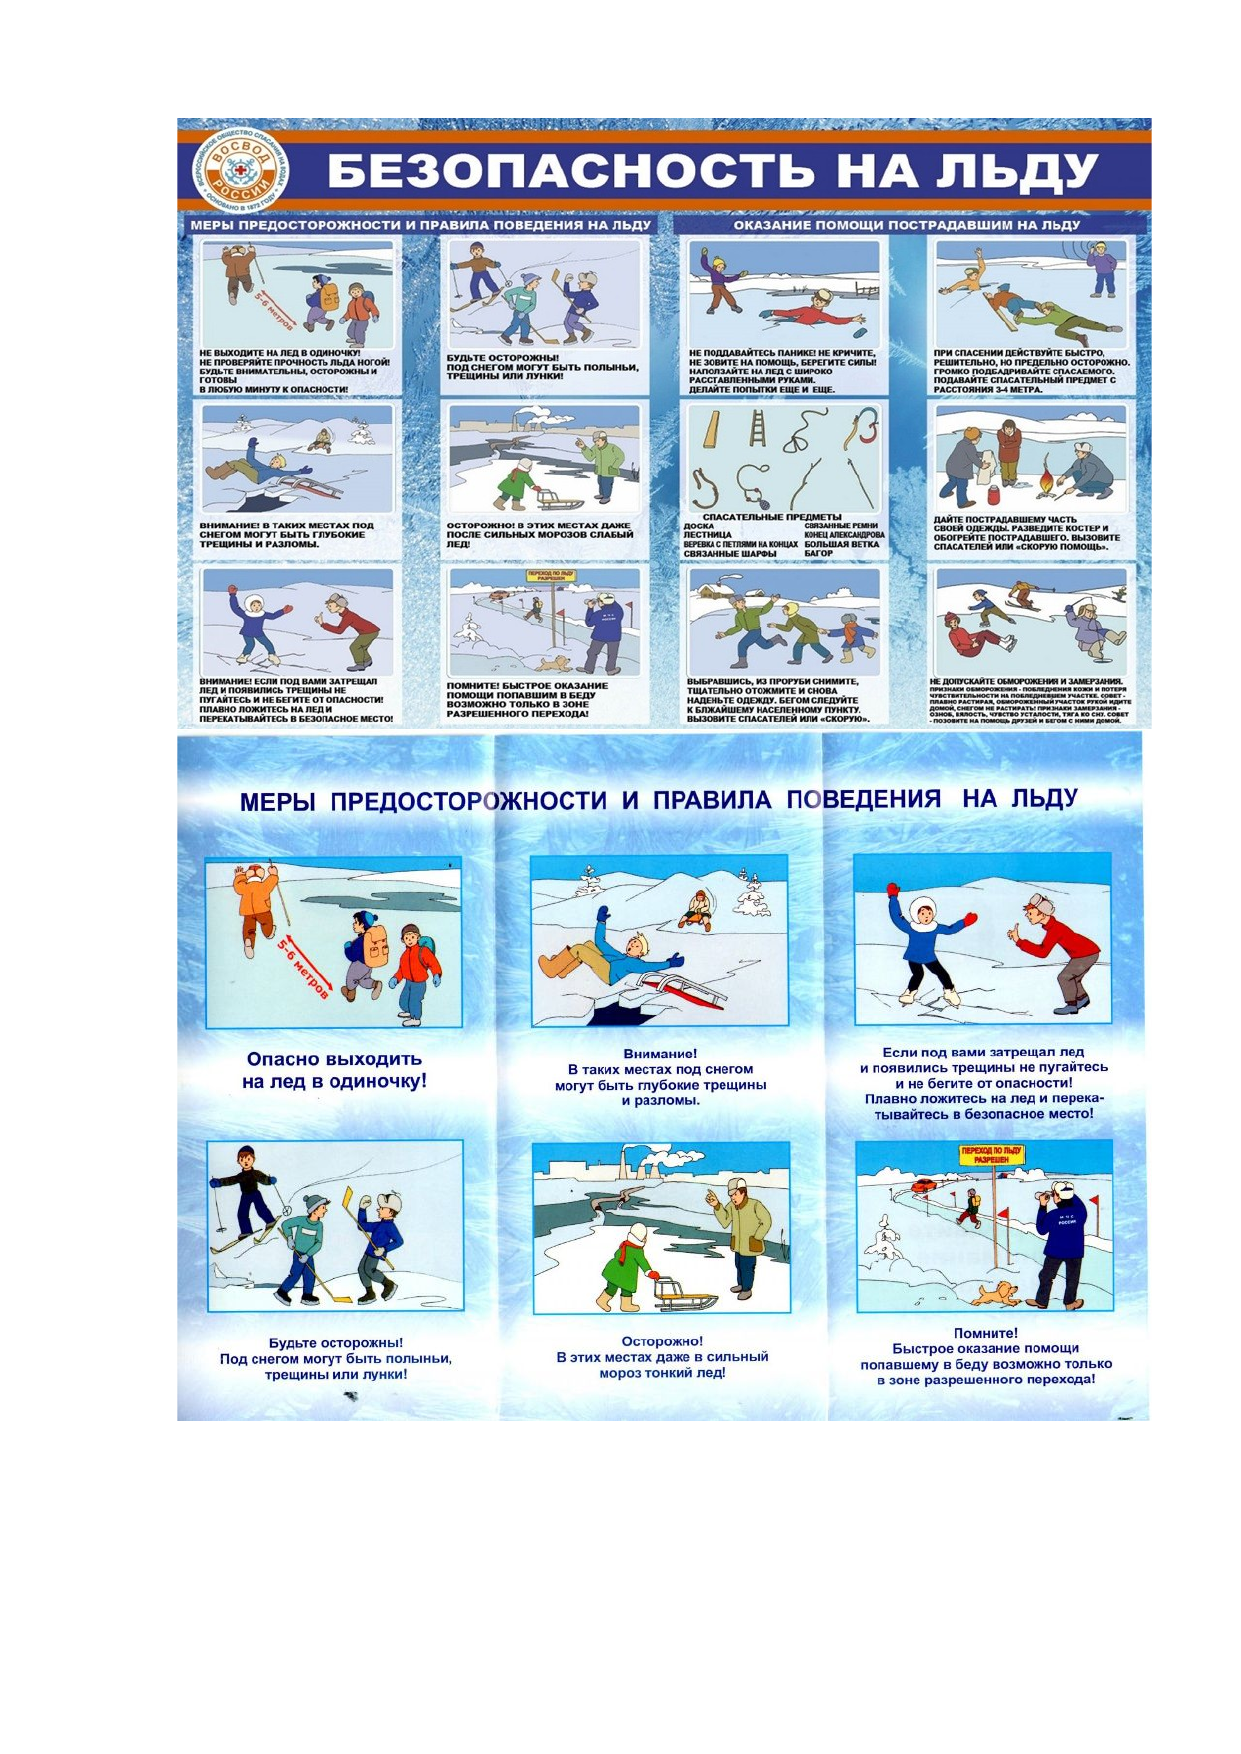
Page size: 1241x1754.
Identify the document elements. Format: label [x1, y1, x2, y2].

picture [177, 730, 1152, 1421]
picture [177, 118, 1152, 729]
